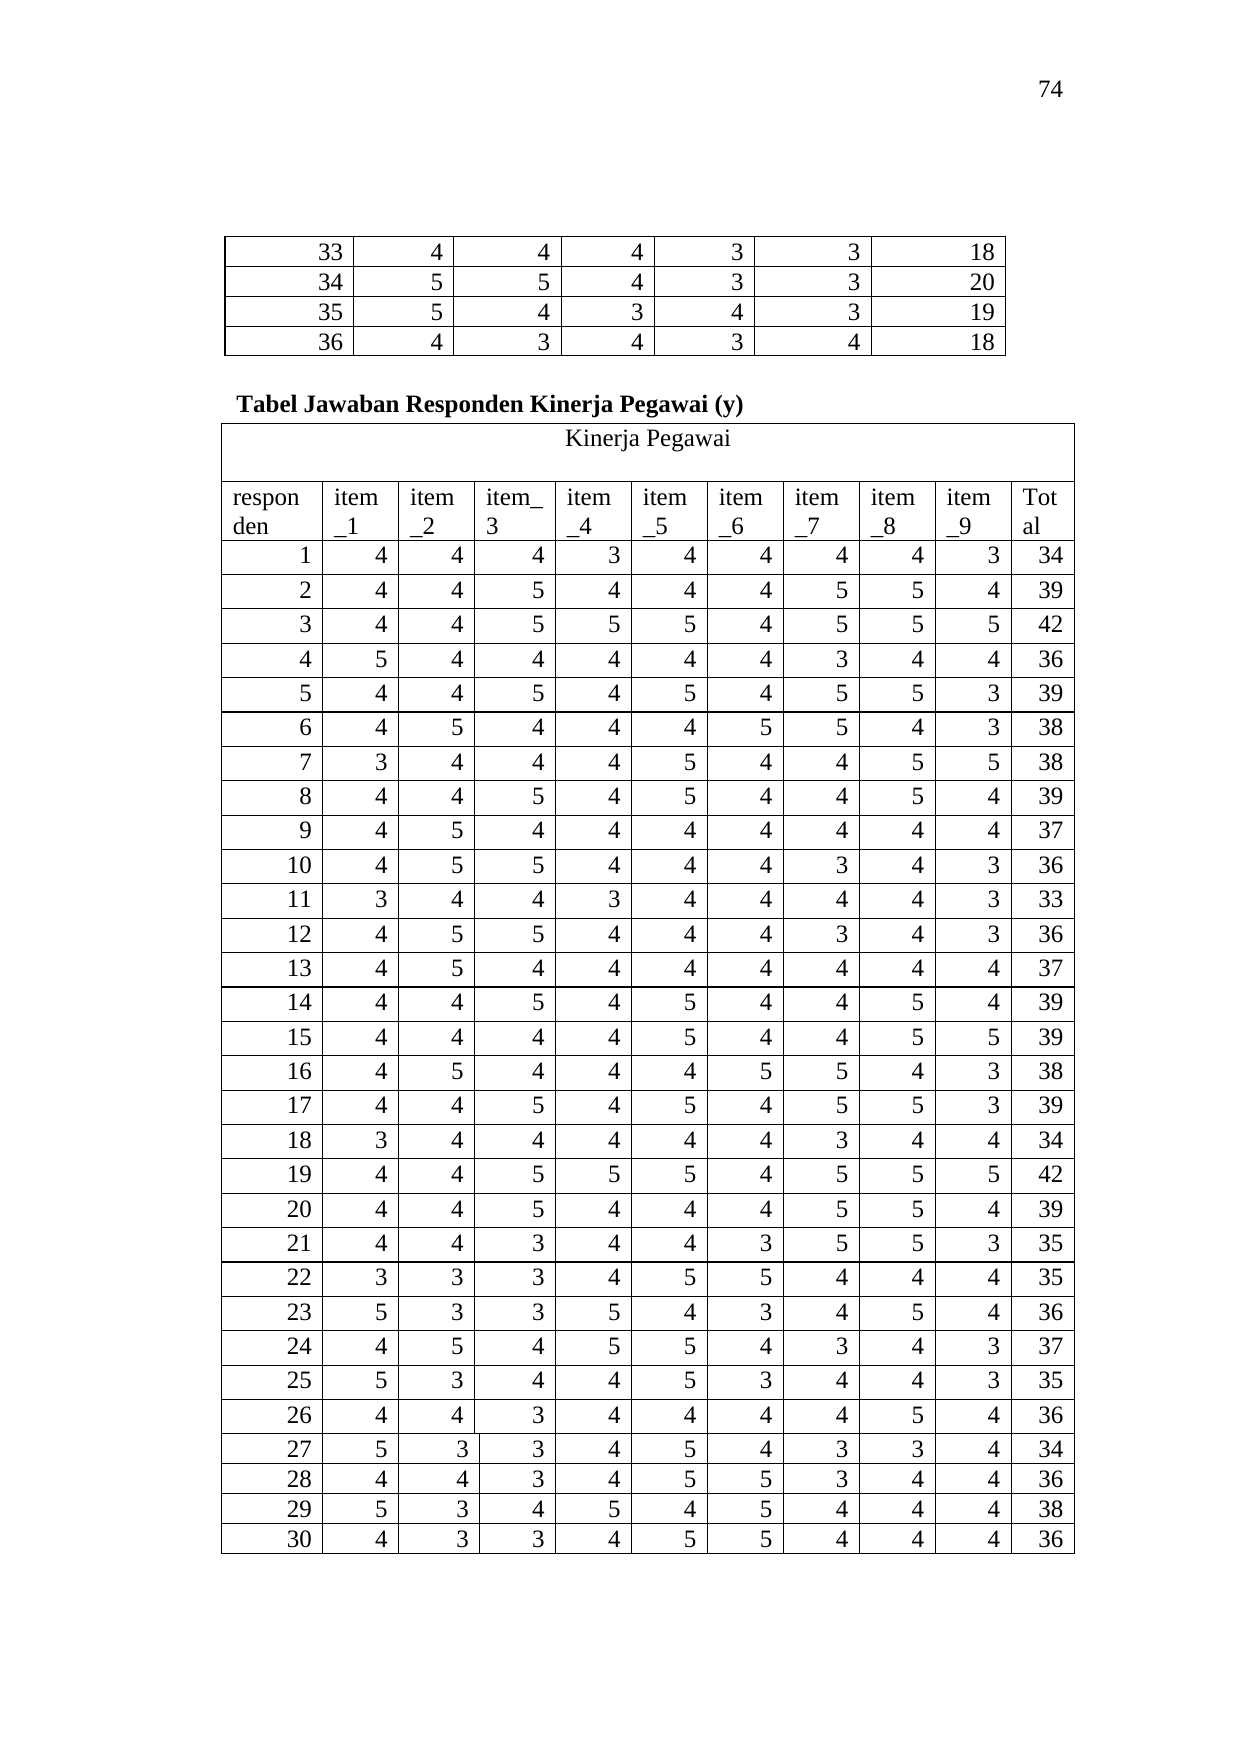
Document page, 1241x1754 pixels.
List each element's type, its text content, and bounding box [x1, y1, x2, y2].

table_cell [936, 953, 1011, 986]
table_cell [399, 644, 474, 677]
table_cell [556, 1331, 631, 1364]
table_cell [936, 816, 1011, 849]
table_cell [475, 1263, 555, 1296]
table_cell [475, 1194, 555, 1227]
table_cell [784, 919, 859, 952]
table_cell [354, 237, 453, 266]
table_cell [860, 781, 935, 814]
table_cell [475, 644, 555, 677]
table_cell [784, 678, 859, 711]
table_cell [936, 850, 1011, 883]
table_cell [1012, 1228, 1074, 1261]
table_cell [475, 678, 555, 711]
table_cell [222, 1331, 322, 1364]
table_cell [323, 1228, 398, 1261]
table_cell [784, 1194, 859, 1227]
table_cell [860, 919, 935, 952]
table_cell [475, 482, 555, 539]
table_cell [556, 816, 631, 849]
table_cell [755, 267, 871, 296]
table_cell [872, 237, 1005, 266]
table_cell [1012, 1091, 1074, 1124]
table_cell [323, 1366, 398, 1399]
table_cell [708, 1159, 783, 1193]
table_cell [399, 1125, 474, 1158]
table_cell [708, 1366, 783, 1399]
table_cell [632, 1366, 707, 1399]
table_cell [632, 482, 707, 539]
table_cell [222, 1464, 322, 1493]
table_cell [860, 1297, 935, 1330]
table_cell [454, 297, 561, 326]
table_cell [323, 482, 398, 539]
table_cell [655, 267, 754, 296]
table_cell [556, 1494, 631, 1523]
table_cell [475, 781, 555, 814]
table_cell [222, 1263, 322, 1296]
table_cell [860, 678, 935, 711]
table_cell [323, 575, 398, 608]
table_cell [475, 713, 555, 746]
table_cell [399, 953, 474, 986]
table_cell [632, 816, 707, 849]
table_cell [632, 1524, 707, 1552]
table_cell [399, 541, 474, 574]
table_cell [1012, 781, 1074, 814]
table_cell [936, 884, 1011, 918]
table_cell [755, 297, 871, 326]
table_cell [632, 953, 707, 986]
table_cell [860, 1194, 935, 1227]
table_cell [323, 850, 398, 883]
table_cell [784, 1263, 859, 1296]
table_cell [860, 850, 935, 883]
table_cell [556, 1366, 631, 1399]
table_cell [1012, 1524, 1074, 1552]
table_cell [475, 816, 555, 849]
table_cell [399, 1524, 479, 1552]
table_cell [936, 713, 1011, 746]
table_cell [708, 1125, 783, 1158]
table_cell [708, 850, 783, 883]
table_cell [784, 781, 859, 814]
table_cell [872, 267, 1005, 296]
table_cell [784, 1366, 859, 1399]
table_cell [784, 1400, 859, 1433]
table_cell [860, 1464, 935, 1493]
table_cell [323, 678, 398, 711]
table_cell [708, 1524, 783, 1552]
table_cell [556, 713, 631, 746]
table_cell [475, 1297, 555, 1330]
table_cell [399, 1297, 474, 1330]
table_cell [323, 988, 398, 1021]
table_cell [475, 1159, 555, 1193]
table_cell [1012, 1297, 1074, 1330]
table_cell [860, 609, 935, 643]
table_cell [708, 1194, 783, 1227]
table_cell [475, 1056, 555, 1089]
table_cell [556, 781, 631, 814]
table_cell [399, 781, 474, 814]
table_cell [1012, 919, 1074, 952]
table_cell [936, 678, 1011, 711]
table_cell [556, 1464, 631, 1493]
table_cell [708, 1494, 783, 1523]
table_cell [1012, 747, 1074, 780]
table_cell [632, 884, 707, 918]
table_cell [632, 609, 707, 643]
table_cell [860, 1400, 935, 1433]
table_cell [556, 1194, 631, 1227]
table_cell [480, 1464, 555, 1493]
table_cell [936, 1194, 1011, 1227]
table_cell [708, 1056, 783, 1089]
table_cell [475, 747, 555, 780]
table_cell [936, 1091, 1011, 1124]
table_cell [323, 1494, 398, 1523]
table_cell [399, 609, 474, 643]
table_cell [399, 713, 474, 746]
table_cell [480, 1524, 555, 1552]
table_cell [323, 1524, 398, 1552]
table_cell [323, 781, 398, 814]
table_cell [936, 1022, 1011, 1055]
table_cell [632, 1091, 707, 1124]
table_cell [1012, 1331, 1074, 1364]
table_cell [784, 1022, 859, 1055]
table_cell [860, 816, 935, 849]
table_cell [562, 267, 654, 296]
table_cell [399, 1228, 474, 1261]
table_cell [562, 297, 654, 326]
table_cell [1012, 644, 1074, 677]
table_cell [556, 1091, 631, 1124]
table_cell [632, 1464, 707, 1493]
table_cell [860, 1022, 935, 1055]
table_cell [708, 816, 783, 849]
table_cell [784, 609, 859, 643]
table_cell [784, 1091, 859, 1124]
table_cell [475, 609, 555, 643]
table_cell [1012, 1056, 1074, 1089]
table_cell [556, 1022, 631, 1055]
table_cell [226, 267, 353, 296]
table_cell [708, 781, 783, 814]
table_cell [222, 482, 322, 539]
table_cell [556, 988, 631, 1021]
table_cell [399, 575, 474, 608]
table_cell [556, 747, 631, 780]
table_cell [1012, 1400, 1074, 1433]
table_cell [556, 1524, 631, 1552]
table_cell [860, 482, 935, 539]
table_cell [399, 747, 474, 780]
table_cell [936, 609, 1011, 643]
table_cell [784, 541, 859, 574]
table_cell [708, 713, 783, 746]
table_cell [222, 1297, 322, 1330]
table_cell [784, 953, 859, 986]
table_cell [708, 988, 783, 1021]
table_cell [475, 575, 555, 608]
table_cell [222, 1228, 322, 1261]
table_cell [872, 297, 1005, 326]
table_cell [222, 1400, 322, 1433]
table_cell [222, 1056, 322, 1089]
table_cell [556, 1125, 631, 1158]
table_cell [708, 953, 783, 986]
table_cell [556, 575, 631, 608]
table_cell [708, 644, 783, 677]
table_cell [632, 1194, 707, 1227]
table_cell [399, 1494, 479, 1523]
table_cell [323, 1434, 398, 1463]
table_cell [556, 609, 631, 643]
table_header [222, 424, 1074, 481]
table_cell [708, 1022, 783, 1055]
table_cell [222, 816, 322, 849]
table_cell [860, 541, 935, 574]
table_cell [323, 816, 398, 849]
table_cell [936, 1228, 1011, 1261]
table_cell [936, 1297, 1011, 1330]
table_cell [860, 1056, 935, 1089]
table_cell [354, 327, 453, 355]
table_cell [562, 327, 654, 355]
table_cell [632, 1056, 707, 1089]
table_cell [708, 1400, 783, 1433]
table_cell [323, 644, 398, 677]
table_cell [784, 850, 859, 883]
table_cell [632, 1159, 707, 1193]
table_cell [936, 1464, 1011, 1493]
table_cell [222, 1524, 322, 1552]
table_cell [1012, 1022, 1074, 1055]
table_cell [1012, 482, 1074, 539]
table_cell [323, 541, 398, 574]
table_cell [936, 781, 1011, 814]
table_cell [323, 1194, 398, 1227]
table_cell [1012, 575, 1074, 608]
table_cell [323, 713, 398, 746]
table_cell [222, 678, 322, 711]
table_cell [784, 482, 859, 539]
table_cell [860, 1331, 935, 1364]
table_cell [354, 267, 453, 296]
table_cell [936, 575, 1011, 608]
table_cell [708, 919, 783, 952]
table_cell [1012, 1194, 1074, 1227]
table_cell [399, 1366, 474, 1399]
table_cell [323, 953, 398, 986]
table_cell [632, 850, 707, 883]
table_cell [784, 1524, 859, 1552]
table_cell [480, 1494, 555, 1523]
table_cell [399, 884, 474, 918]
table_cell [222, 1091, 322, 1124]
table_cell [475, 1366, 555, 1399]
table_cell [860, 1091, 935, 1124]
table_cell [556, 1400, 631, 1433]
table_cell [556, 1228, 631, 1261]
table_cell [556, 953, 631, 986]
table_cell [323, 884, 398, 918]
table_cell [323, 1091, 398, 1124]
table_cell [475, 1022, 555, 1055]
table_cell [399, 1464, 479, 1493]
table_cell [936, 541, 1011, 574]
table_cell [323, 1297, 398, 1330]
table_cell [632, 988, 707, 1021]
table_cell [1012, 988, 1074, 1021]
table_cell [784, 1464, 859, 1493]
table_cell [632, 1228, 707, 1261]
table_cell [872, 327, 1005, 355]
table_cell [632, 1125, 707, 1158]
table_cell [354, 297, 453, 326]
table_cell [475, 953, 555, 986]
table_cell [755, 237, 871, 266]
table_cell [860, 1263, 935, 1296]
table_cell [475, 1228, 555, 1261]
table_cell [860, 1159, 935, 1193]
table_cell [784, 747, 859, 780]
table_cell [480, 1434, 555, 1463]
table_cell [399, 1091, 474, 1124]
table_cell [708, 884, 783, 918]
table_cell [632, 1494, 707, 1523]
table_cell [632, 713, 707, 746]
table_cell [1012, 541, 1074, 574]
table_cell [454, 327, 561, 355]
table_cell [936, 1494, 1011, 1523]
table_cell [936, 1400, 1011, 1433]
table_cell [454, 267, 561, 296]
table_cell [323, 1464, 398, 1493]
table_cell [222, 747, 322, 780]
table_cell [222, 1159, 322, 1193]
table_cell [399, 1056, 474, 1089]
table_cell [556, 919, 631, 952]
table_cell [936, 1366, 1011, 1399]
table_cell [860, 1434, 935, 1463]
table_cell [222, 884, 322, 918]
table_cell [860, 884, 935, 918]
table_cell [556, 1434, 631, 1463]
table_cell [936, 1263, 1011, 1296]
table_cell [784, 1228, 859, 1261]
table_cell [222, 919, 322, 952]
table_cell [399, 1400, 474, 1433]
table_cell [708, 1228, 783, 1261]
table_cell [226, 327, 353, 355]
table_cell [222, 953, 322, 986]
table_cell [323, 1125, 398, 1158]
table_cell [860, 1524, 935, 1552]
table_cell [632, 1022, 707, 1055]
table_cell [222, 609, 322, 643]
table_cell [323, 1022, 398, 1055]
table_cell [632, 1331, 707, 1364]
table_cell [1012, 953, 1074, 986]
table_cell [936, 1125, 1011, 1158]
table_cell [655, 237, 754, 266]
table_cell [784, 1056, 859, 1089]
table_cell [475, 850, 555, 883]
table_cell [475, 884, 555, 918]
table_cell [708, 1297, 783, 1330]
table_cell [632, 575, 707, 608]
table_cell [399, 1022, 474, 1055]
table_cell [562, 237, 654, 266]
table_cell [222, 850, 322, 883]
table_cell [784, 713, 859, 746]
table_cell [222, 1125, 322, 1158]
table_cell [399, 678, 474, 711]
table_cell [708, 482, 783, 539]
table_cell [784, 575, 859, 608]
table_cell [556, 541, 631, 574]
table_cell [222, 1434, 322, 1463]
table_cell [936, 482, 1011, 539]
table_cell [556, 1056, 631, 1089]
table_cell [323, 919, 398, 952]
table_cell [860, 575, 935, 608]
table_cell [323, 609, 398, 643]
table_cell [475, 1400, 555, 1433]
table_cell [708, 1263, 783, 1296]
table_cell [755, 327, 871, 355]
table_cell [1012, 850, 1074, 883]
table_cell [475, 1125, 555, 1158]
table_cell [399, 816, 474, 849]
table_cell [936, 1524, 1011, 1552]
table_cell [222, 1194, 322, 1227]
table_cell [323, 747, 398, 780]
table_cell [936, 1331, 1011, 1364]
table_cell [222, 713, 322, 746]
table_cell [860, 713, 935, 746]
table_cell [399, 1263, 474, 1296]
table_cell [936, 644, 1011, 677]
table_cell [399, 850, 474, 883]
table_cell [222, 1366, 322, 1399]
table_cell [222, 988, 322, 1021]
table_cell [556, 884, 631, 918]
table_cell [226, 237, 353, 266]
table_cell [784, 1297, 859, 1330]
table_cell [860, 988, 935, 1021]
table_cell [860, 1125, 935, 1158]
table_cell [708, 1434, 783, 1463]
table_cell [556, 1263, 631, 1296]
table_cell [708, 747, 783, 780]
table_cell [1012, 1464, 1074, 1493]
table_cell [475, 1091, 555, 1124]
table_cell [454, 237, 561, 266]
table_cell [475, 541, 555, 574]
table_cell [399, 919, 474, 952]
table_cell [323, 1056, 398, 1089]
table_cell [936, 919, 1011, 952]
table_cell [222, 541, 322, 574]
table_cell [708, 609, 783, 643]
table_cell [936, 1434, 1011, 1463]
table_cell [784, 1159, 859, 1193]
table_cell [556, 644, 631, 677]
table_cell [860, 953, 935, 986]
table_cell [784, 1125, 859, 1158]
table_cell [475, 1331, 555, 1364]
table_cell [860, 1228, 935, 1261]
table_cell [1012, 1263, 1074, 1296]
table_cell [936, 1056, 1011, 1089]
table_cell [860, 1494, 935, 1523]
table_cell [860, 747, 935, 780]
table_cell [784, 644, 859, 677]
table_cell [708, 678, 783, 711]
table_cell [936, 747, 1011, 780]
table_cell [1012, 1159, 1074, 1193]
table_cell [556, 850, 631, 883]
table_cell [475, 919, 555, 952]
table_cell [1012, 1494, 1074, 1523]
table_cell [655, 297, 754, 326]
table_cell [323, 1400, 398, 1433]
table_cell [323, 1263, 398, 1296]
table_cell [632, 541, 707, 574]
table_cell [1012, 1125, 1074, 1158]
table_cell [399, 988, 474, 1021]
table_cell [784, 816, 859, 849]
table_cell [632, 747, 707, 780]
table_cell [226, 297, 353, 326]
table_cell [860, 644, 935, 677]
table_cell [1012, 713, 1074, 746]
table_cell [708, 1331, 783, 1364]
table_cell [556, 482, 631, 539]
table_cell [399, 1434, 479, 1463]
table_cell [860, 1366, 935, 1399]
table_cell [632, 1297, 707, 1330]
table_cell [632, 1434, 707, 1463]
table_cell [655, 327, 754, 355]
text Tabel Jawaban Responden Kinerja Pegawai (y) [236, 389, 1063, 418]
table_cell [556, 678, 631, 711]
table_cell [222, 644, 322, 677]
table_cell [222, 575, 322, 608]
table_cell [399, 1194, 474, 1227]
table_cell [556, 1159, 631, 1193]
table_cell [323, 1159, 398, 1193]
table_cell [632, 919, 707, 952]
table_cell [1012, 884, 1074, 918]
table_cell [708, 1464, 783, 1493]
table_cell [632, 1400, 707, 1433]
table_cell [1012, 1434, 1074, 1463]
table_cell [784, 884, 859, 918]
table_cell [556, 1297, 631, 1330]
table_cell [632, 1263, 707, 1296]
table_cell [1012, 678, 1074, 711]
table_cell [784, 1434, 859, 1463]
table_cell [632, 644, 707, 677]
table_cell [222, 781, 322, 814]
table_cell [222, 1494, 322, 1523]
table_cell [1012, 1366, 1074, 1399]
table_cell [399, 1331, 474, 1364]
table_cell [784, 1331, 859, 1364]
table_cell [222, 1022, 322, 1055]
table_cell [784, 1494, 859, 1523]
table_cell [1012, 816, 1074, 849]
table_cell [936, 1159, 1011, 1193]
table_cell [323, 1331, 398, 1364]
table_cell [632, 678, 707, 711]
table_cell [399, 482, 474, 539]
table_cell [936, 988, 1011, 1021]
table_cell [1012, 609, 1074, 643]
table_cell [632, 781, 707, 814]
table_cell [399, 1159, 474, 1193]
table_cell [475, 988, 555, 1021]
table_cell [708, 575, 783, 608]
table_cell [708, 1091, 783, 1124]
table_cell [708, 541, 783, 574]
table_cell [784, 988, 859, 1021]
